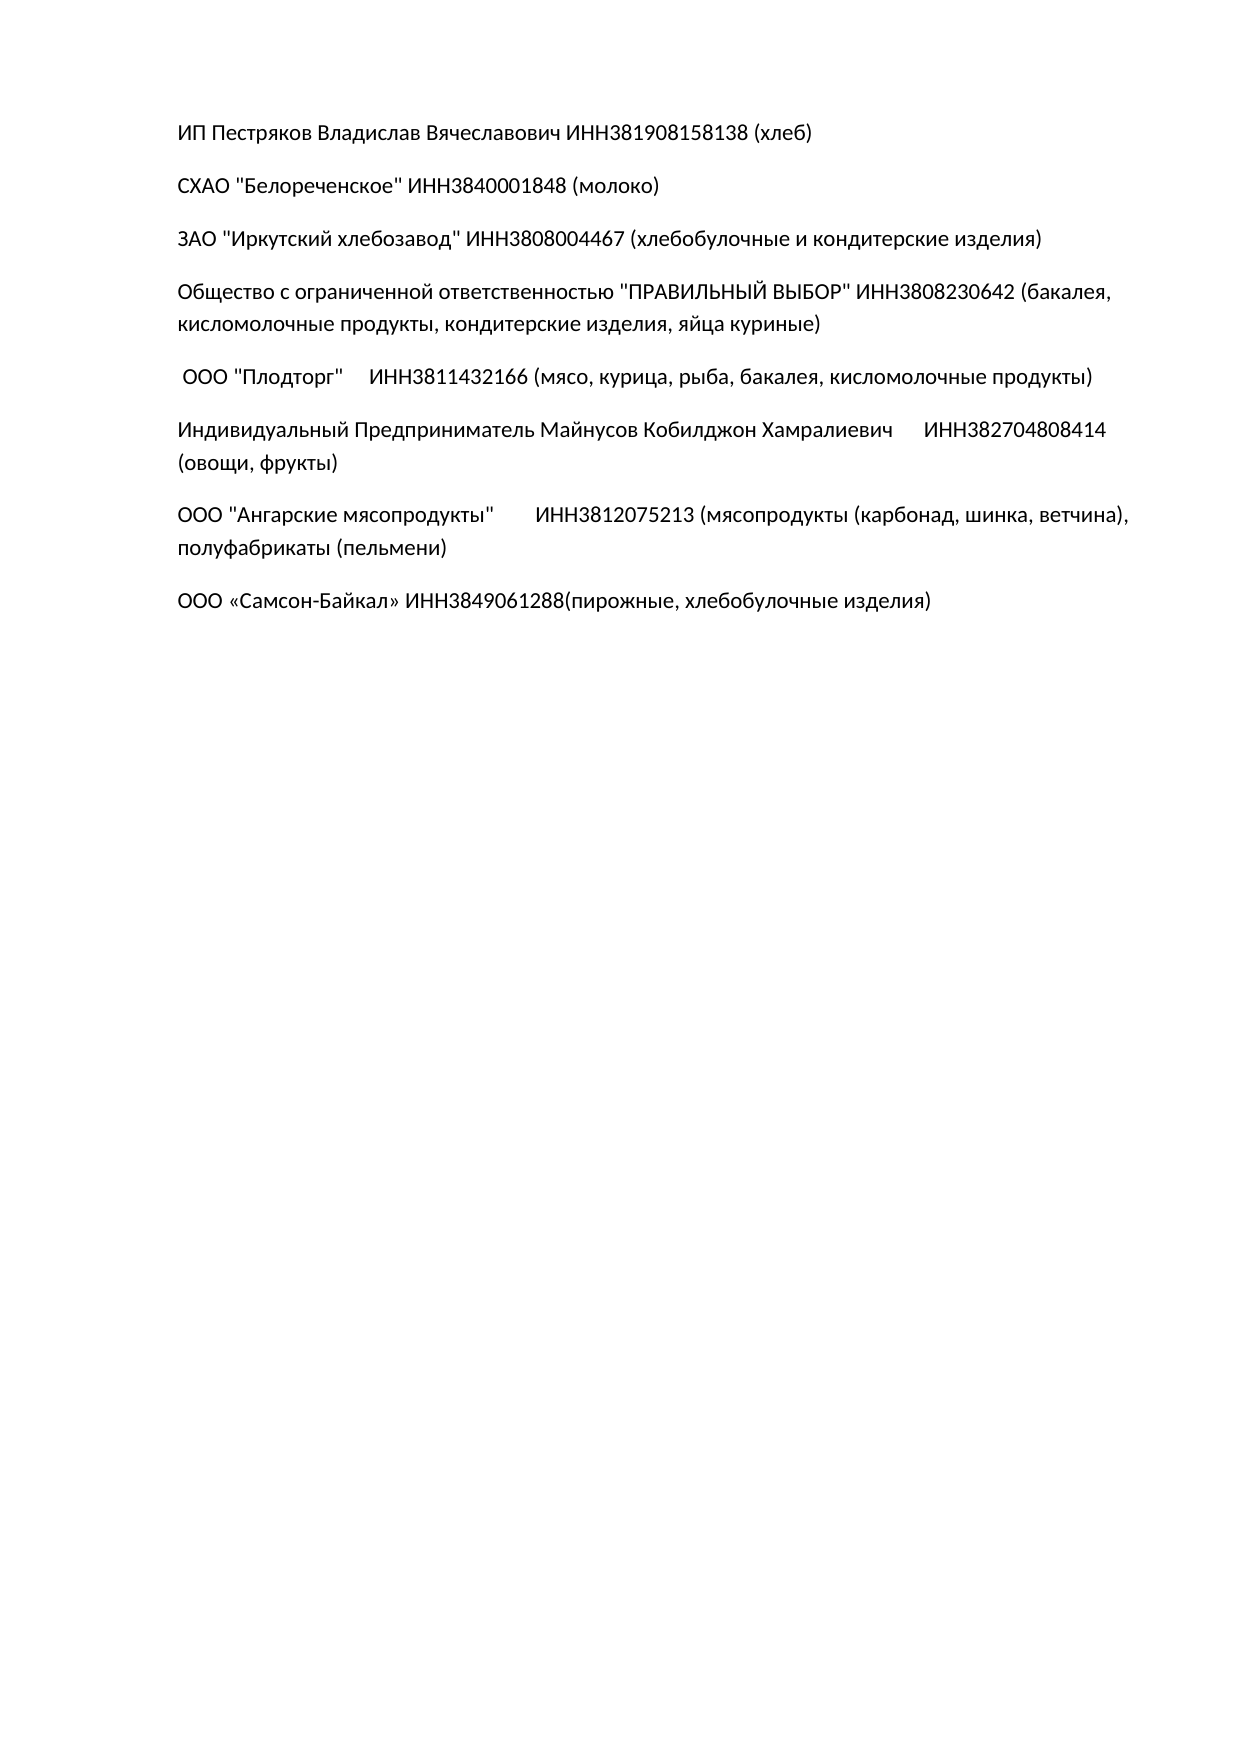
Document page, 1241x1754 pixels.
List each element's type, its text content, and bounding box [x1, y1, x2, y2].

text Индивидуальный Предприниматель Майнусов Кобилджон Хамралиевич ИНН382704808414 (овощи, фрукты) [177, 415, 1152, 476]
text ООО "Ангарские мясопродукты" ИНН3812075213 (мясопродукты (карбонад, шинка, ветчина), полуфабрикаты (пельмени) [177, 501, 1152, 561]
text СХАО "Белореченское" ИНН3840001848 (молоко) [177, 171, 1152, 199]
text ИП Пестряков Владислав Вячеславович ИНН381908158138 (хлеб) [177, 118, 1152, 146]
text ООО "Плодторг" ИНН3811432166 (мясо, курица, рыба, бакалея, кисломолочные продукты) [177, 362, 1152, 390]
text Общество с ограниченной ответственностью "ПРАВИЛЬНЫЙ ВЫБОР" ИНН3808230642 (бакалея, кисломолочные продукты, кондитерские изделия, яйца куриные) [177, 277, 1152, 337]
text ЗАО "Иркутский хлебозавод" ИНН3808004467 (хлебобулочные и кондитерские изделия) [177, 224, 1152, 252]
text ООО «Самсон-Байкал» ИНН3849061288(пирожные, хлебобулочные изделия) [177, 586, 1152, 614]
